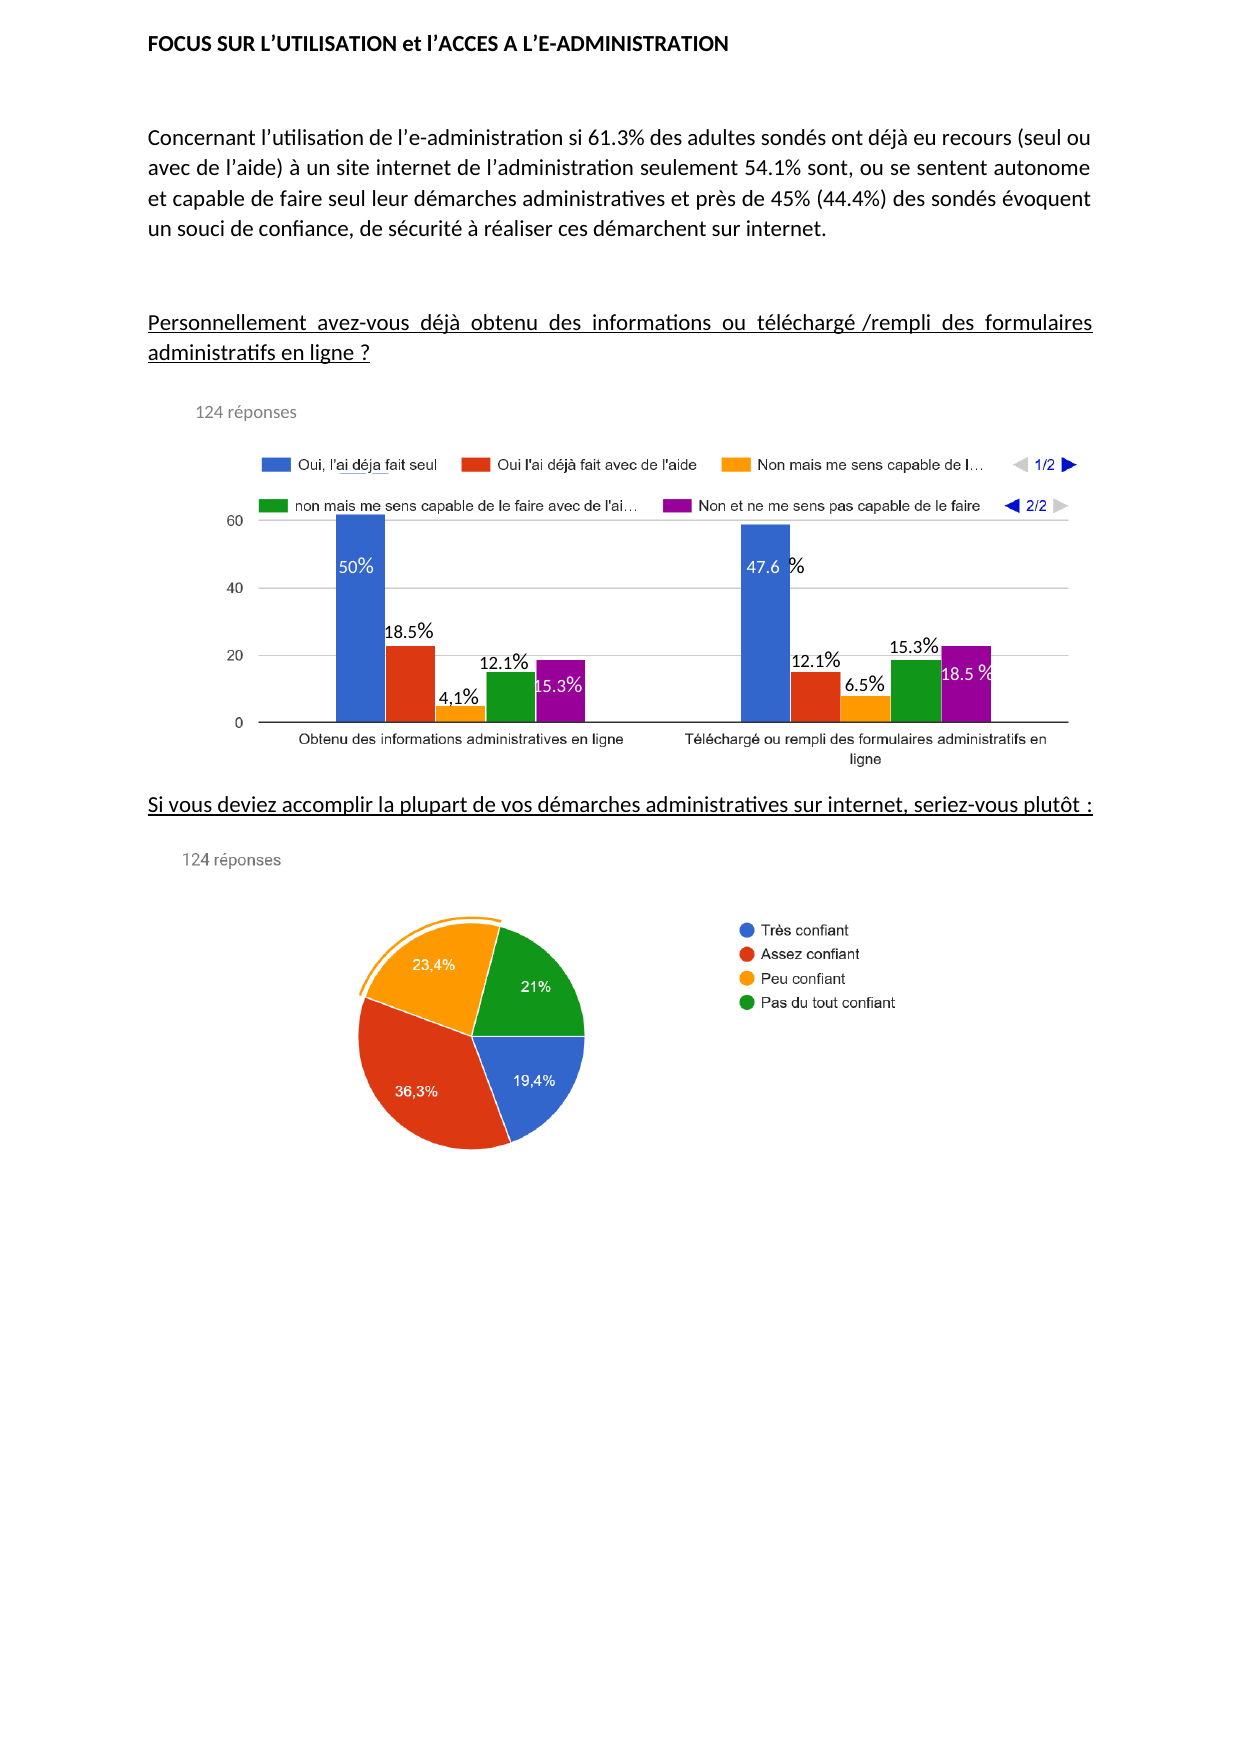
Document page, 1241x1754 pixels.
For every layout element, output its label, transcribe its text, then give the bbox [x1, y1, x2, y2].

text Personnellement avez-vous déjà obtenu des informations ou téléchargé /rempli des formulaires administratifs en ligne ? [148, 308, 1093, 332]
picture [147, 431, 1109, 474]
text Personnellement avez-vous déjà obtenu des informations ou téléchargé /rempli des formulaires administratifs en ligne ? [148, 333, 1093, 366]
text Concernant l’utilisation de l’e-administration si 61.3% des adultes sondés ont déjà eu recours (seul ou avec de l’aide) à un site internet de l’administration seulement 54.1% sont, ou se sentent autonome et capable de faire seul leur démarches administratives et près de 45% (44.4%) des sondés évoquent un souci de confiance, de sécurité à réaliser ces démarchent sur internet. [148, 123, 1093, 242]
picture [147, 492, 1103, 772]
picture [147, 837, 1093, 1163]
text FOCUS SUR L’UTILISATION et l’ACCES A L’E-ADMINISTRATION [148, 29, 1093, 58]
